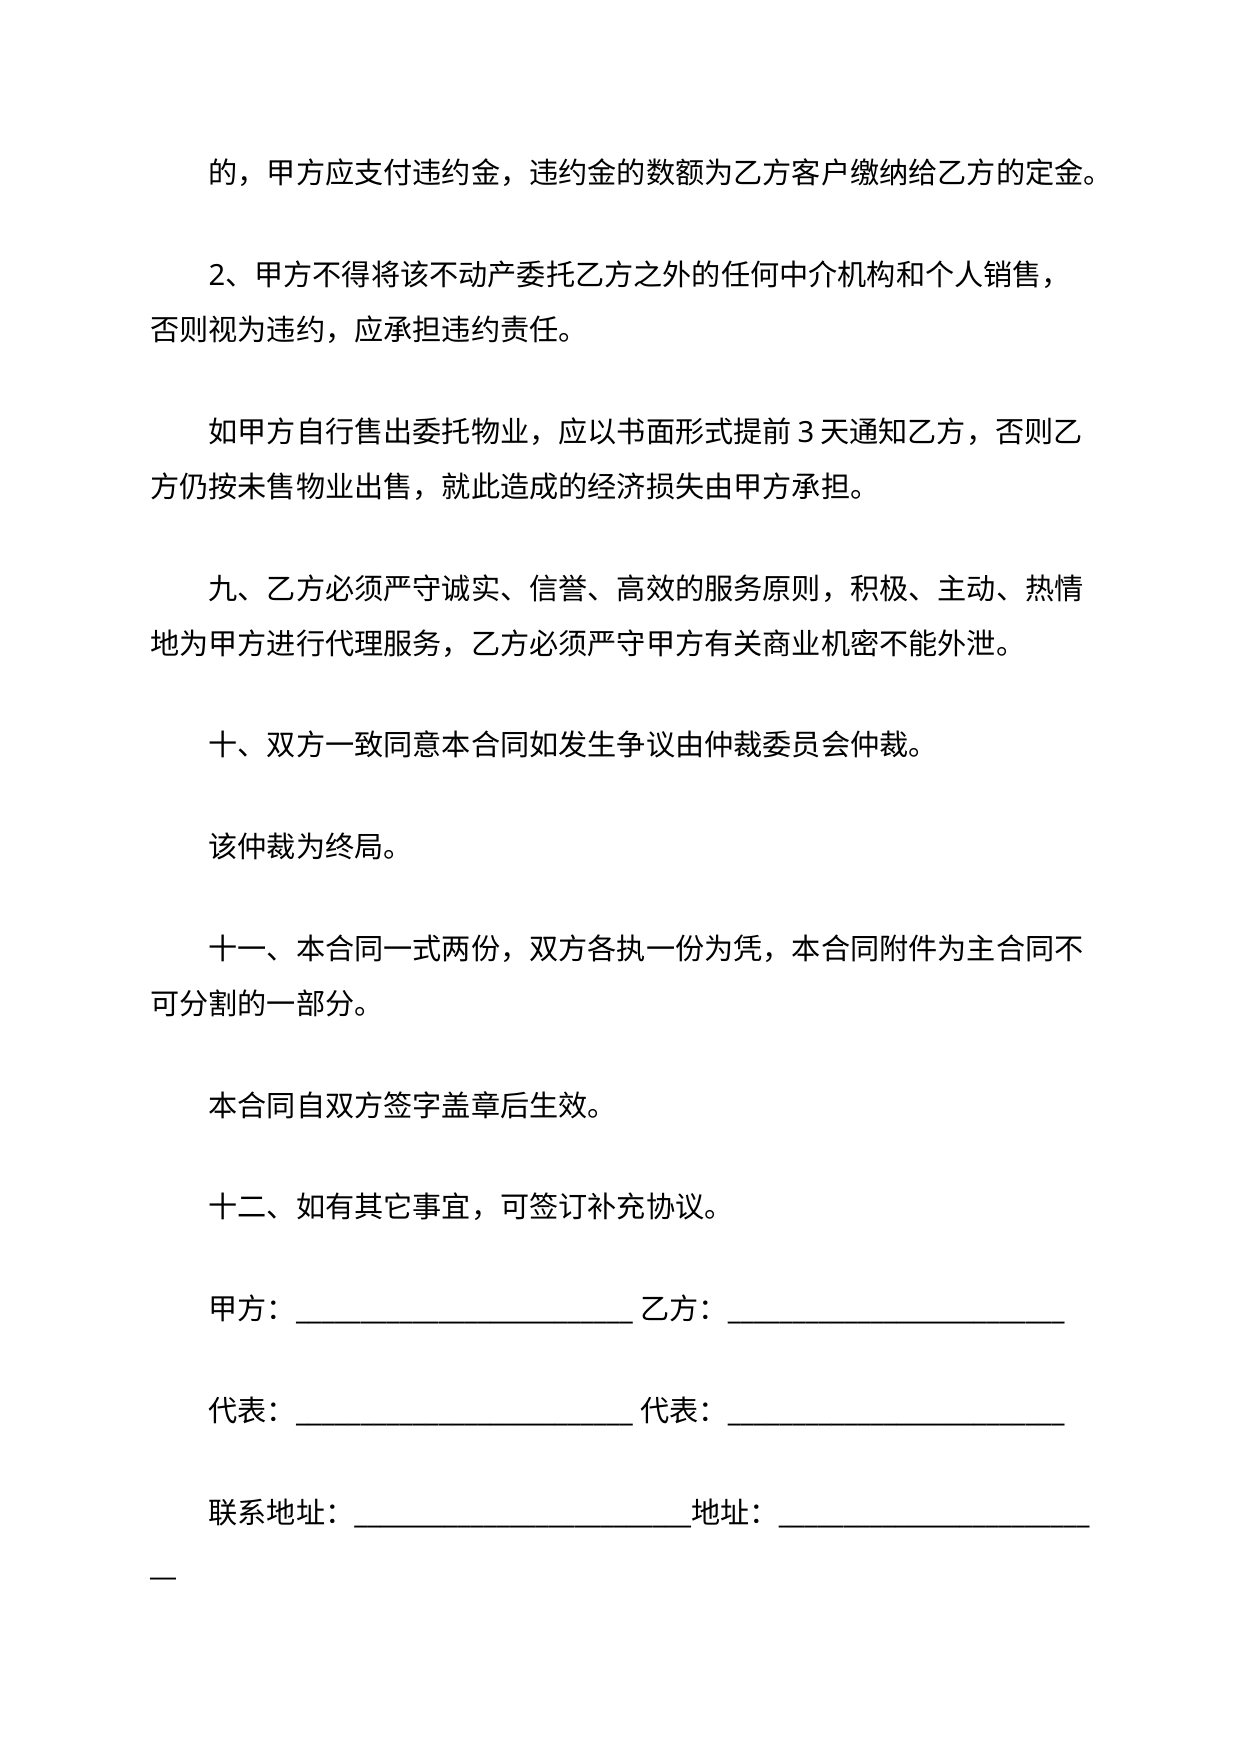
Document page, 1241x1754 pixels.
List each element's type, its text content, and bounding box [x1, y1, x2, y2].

text 该仲裁为终局。 [150, 824, 1090, 866]
text 本合同自双方签字盖章后生效。 [150, 1082, 1090, 1124]
text 十、双方一致同意本合同如发生争议由仲裁委员会仲裁。 [150, 722, 1090, 764]
text 十一、本合同一式两份，双方各执一份为凭，本合同附件为主合同不可分割的一部分。 [150, 926, 1090, 1023]
text 如甲方自行售出委托物业，应以书面形式提前3天通知乙方，否则乙方仍按未售物业出售，就此造成的经济损失由甲方承担。 [150, 408, 1090, 506]
text 2、甲方不得将该不动产委托乙方之外的任何中介机构和个人销售，否则视为违约，应承担违约责任。 [150, 252, 1090, 349]
text 代表：__________________________ 代表：__________________________ [150, 1388, 1090, 1430]
text 的，甲方应支付违约金，违约金的数额为乙方客户缴纳给乙方的定金。 [150, 150, 1090, 192]
text 九、乙方必须严守诚实、信誉、高效的服务原则，积极、主动、热情地为甲方进行代理服务，乙方必须严守甲方有关商业机密不能外泄。 [150, 565, 1090, 662]
text 甲方：__________________________ 乙方：__________________________ [150, 1286, 1090, 1328]
text 十二、如有其它事宜，可签订补充协议。 [150, 1184, 1090, 1226]
text 联系地址：__________________________地址：__________________________ [150, 1490, 1090, 1584]
